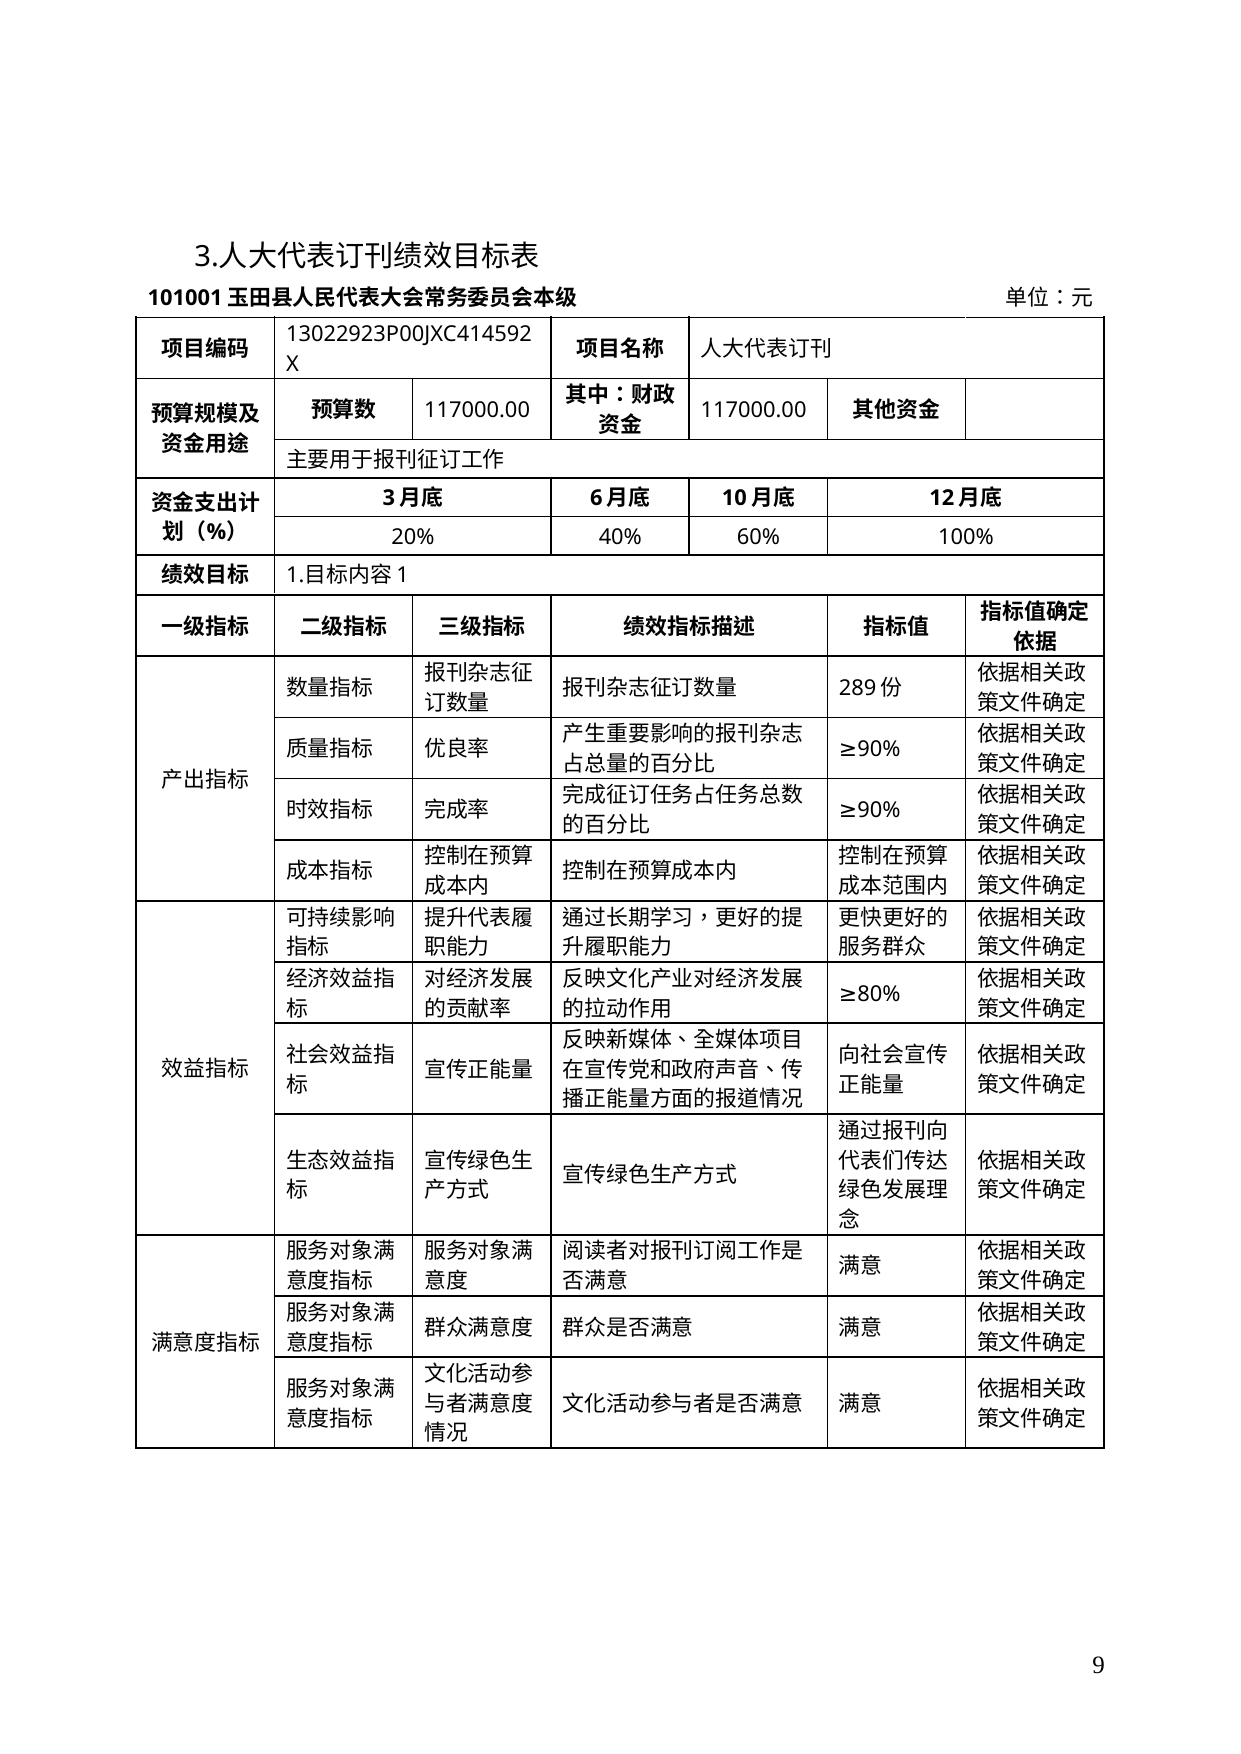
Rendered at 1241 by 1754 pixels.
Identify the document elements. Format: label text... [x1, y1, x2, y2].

table_cell 依据相关政策文件确定 [966, 902, 1103, 961]
table_cell 质量指标 [275, 718, 412, 778]
table_cell 反映新媒体、全媒体项目在宣传党和政府声音、传播正能量方面的报道情况 [552, 1024, 827, 1113]
table_cell 数量指标 [275, 657, 412, 717]
table_cell 预算规模及资金用途 [137, 379, 274, 477]
table_cell 主要用于报刊征订工作 [275, 440, 1103, 477]
table_cell 其中：财政 资金 [552, 379, 688, 439]
table_cell 通过报刊向代表们传达绿色发展理念 [828, 1115, 965, 1234]
table_cell 1.目标内容1 [275, 556, 1103, 592]
table_cell 100% [828, 517, 1103, 554]
table_cell 满意 [828, 1297, 965, 1356]
table_header 二级指标 [275, 596, 412, 655]
table_cell 控制在预算成本内 [413, 841, 550, 900]
table_cell 预算数 [275, 379, 412, 439]
table_header 指标值 [828, 596, 965, 655]
table_cell 报刊杂志征订数量 [413, 657, 550, 717]
table_cell 40% [552, 517, 688, 554]
table_cell 13022923P00JXC414592X [275, 318, 550, 378]
table_cell 时效指标 [275, 779, 412, 839]
table_cell 宣传绿色生产方式 [413, 1115, 550, 1234]
table_cell 成本指标 [275, 841, 412, 900]
table_header 101001玉田县人民代表大会常务委员会本级 [137, 277, 965, 316]
table_cell 12月底 [828, 479, 1103, 516]
table_cell 服务对象满意度 [413, 1236, 550, 1295]
table_cell 资金支出计划（%） [137, 479, 274, 554]
table_cell 阅读者对报刊订阅工作是否满意 [552, 1236, 827, 1295]
table_cell 完成率 [413, 779, 550, 839]
table_cell 社会效益指标 [275, 1024, 412, 1113]
table_cell 文化活动参与者满意度情况 [413, 1358, 550, 1447]
table_cell 更快更好的服务群众 [828, 902, 965, 961]
table_cell 绩效目标 [137, 556, 274, 592]
table_cell 群众满意度 [413, 1297, 550, 1356]
table_header 指标值确定依据 [966, 596, 1103, 655]
table_cell 289份 [828, 657, 965, 717]
table_cell ≥80% [828, 963, 965, 1022]
table_cell 满意度指标 [137, 1236, 274, 1447]
table_cell [966, 379, 1103, 439]
table_cell 满意 [828, 1358, 965, 1447]
table_cell 117000.00 [413, 379, 550, 439]
table_cell 向社会宣传正能量 [828, 1024, 965, 1113]
table_cell 117000.00 [690, 379, 827, 439]
table_cell 依据相关政策文件确定 [966, 1358, 1103, 1447]
table_cell 优良率 [413, 718, 550, 778]
table_cell 可持续影响指标 [275, 902, 412, 961]
table_cell 满意 [828, 1236, 965, 1295]
table_cell 依据相关政策文件确定 [966, 1236, 1103, 1295]
table_cell 项目名称 [552, 318, 688, 378]
table_cell 宣传正能量 [413, 1024, 550, 1113]
table_cell 群众是否满意 [552, 1297, 827, 1356]
table_cell 对经济发展的贡献率 [413, 963, 550, 1022]
table_cell 依据相关政策文件确定 [966, 779, 1103, 839]
table_cell 服务对象满意度指标 [275, 1297, 412, 1356]
table_cell 依据相关政策文件确定 [966, 657, 1103, 717]
table_cell 效益指标 [137, 902, 274, 1234]
table_cell 提升代表履职能力 [413, 902, 550, 961]
table_cell 项目编码 [137, 318, 274, 378]
table_cell 反映文化产业对经济发展的拉动作用 [552, 963, 827, 1022]
table_cell 3月底 [275, 479, 550, 516]
table_cell 通过长期学习，更好的提升履职能力 [552, 902, 827, 961]
table_cell 服务对象满意度指标 [275, 1236, 412, 1295]
table_cell 经济效益指标 [275, 963, 412, 1022]
table_header 三级指标 [413, 596, 550, 655]
table_cell 依据相关政策文件确定 [966, 1297, 1103, 1356]
table_cell 6月底 [552, 479, 688, 516]
table_header 绩效指标描述 [552, 596, 827, 655]
table_cell 报刊杂志征订数量 [552, 657, 827, 717]
text 3.人大代表订刊绩效目标表 [136, 235, 1104, 275]
table_cell 10月底 [690, 479, 827, 516]
table_cell ≥90% [828, 718, 965, 778]
table_cell 依据相关政策文件确定 [966, 963, 1103, 1022]
table_cell 其他资金 [828, 379, 965, 439]
table_cell ≥90% [828, 779, 965, 839]
table_cell 依据相关政策文件确定 [966, 1115, 1103, 1234]
table_cell 60% [690, 517, 827, 554]
table_cell 宣传绿色生产方式 [552, 1115, 827, 1234]
table_cell 人大代表订刊 [690, 318, 1103, 378]
table_cell 服务对象满意度指标 [275, 1358, 412, 1447]
table_cell 产生重要影响的报刊杂志占总量的百分比 [552, 718, 827, 778]
table_header 单位：元 [966, 277, 1103, 316]
table_cell 生态效益指标 [275, 1115, 412, 1234]
table_cell 完成征订任务占任务总数的百分比 [552, 779, 827, 839]
table_header 一级指标 [137, 596, 274, 655]
table_cell 依据相关政策文件确定 [966, 841, 1103, 900]
table_cell 控制在预算成本范围内 [828, 841, 965, 900]
table_cell 依据相关政策文件确定 [966, 718, 1103, 778]
table_cell 20% [275, 517, 550, 554]
table_cell 文化活动参与者是否满意 [552, 1358, 827, 1447]
table_cell 依据相关政策文件确定 [966, 1024, 1103, 1113]
table_cell 控制在预算成本内 [552, 841, 827, 900]
table_cell 产出指标 [137, 657, 274, 900]
